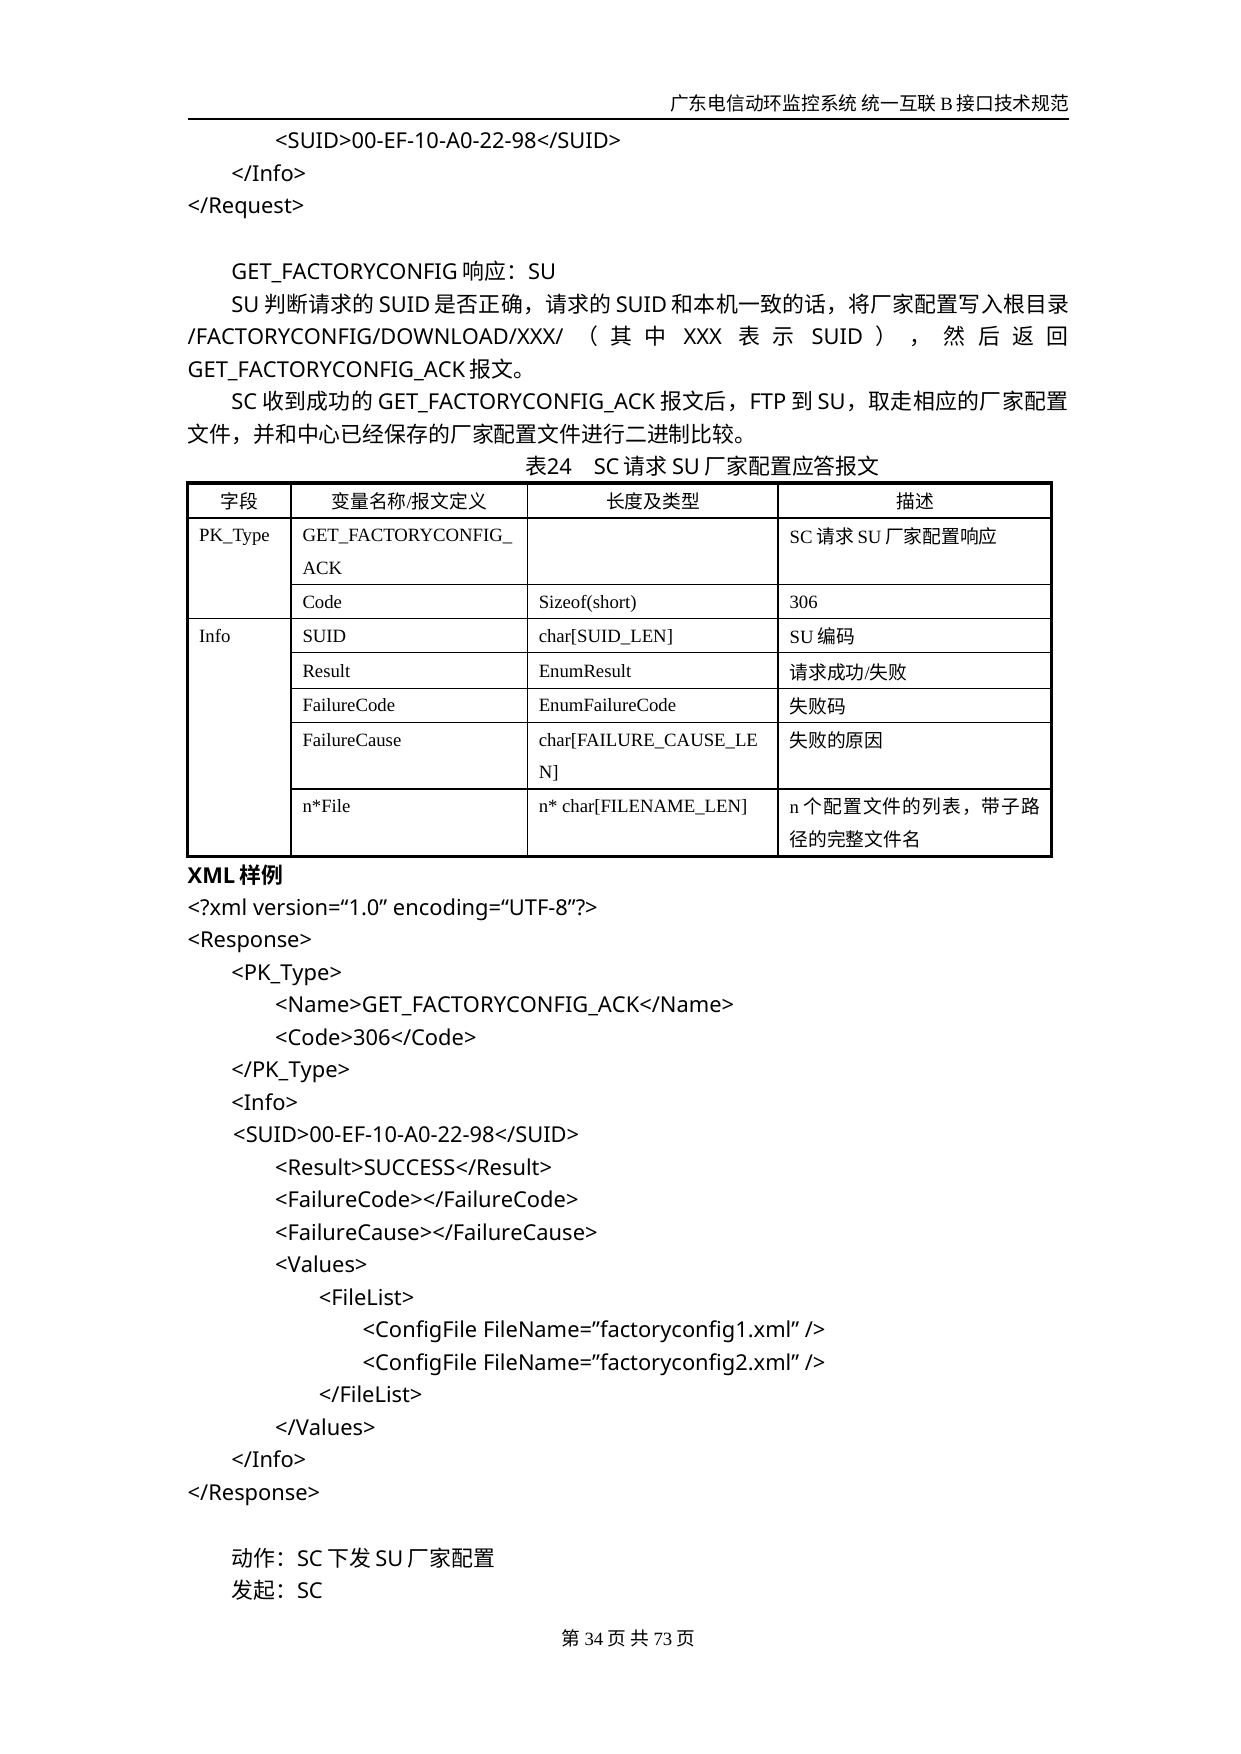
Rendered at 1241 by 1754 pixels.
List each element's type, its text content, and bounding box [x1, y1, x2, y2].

table_header 字段 [189, 485, 290, 517]
text <ConfigFile FileName=”factoryconfig1.xml” /> [187, 1313, 1069, 1345]
table_cell SUID [292, 619, 527, 652]
text <PK_Type> [187, 955, 1069, 988]
text 动作：SC下发SU厂家配置 [187, 1540, 1069, 1573]
text <Values> [231, 1248, 1069, 1280]
table_cell 306 [779, 585, 1050, 618]
text XML样例 [187, 858, 1069, 890]
table_cell SU编码 [779, 619, 1050, 652]
table_header 长度及类型 [528, 485, 777, 517]
table_cell FailureCause [292, 723, 527, 788]
table_cell [528, 519, 777, 584]
table_header 描述 [779, 485, 1050, 517]
table_cell Info [189, 619, 290, 854]
table_cell n*File [292, 790, 527, 854]
table_cell char[FAILURE_CAUSE_LEN] [528, 723, 777, 788]
table_cell EnumResult [528, 653, 777, 687]
text <Code>306</Code> [187, 1020, 1069, 1053]
text <Name>GET_FACTORYCONFIG_ACK</Name> [187, 988, 1069, 1020]
table_cell Sizeof(short) [528, 585, 777, 618]
text </Info> [187, 1443, 1069, 1475]
table_cell 失败的原因 [779, 723, 1050, 788]
text 发起：SC [187, 1573, 1069, 1605]
table_cell FailureCode [292, 689, 527, 721]
text </FileList> [187, 1378, 1069, 1410]
text <FileList> [187, 1280, 1069, 1313]
table_cell Code [292, 585, 527, 618]
text SU判断请求的SUID是否正确，请求的SUID和本机一致的话，将厂家配置写入根目录/FACTORYCONFIG/DOWNLOAD/XXX/（其中XXX表示SUID），然后返回GET_FACTORYCONFIG_ACK报文。 [187, 286, 1069, 384]
table_cell GET_FACTORYCONFIG_ACK [292, 519, 527, 584]
text </Response> [187, 1475, 1069, 1508]
table_cell char[SUID_LEN] [528, 619, 777, 652]
table_cell EnumFailureCode [528, 689, 777, 721]
text SC请求SU厂家配置应答报文 [335, 449, 1069, 481]
text <FailureCode></FailureCode> [231, 1183, 1069, 1215]
table_cell 失败码 [779, 689, 1050, 721]
text GET_FACTORYCONFIG响应：SU [187, 254, 1069, 286]
table_cell n* char[FILENAME_LEN] [528, 790, 777, 854]
table_cell n个配置文件的列表，带子路径的完整文件名 [779, 790, 1050, 854]
text <Result>SUCCESS</Result> [187, 1150, 1069, 1183]
table_header 变量名称/报文定义 [292, 485, 527, 517]
text <?xml version=“1.0” encoding=“UTF-8”?> [187, 890, 1069, 923]
text <ConfigFile FileName=”factoryconfig2.xml” /> [187, 1345, 1069, 1378]
table_cell 请求成功/失败 [779, 653, 1050, 687]
text </PK_Type> [187, 1053, 1069, 1085]
text <SUID>00-EF-10-A0-22-98</SUID> [187, 1118, 1069, 1150]
text <Response> [187, 923, 1069, 955]
text <SUID>00-EF-10-A0-22-98</SUID> [187, 124, 1069, 156]
text SC收到成功的GET_FACTORYCONFIG_ACK报文后，FTP到SU，取走相应的厂家配置文件，并和中心已经保存的厂家配置文件进行二进制比较。 [187, 384, 1069, 449]
table_cell SC请求SU厂家配置响应 [779, 519, 1050, 584]
table_cell Result [292, 653, 527, 687]
text </Values> [187, 1410, 1069, 1443]
text <Info> [187, 1085, 1069, 1118]
text </Info> [187, 156, 1069, 189]
table_cell PK_Type [189, 519, 290, 618]
text </Request> [187, 189, 1069, 221]
text <FailureCause></FailureCause> [187, 1215, 1069, 1248]
